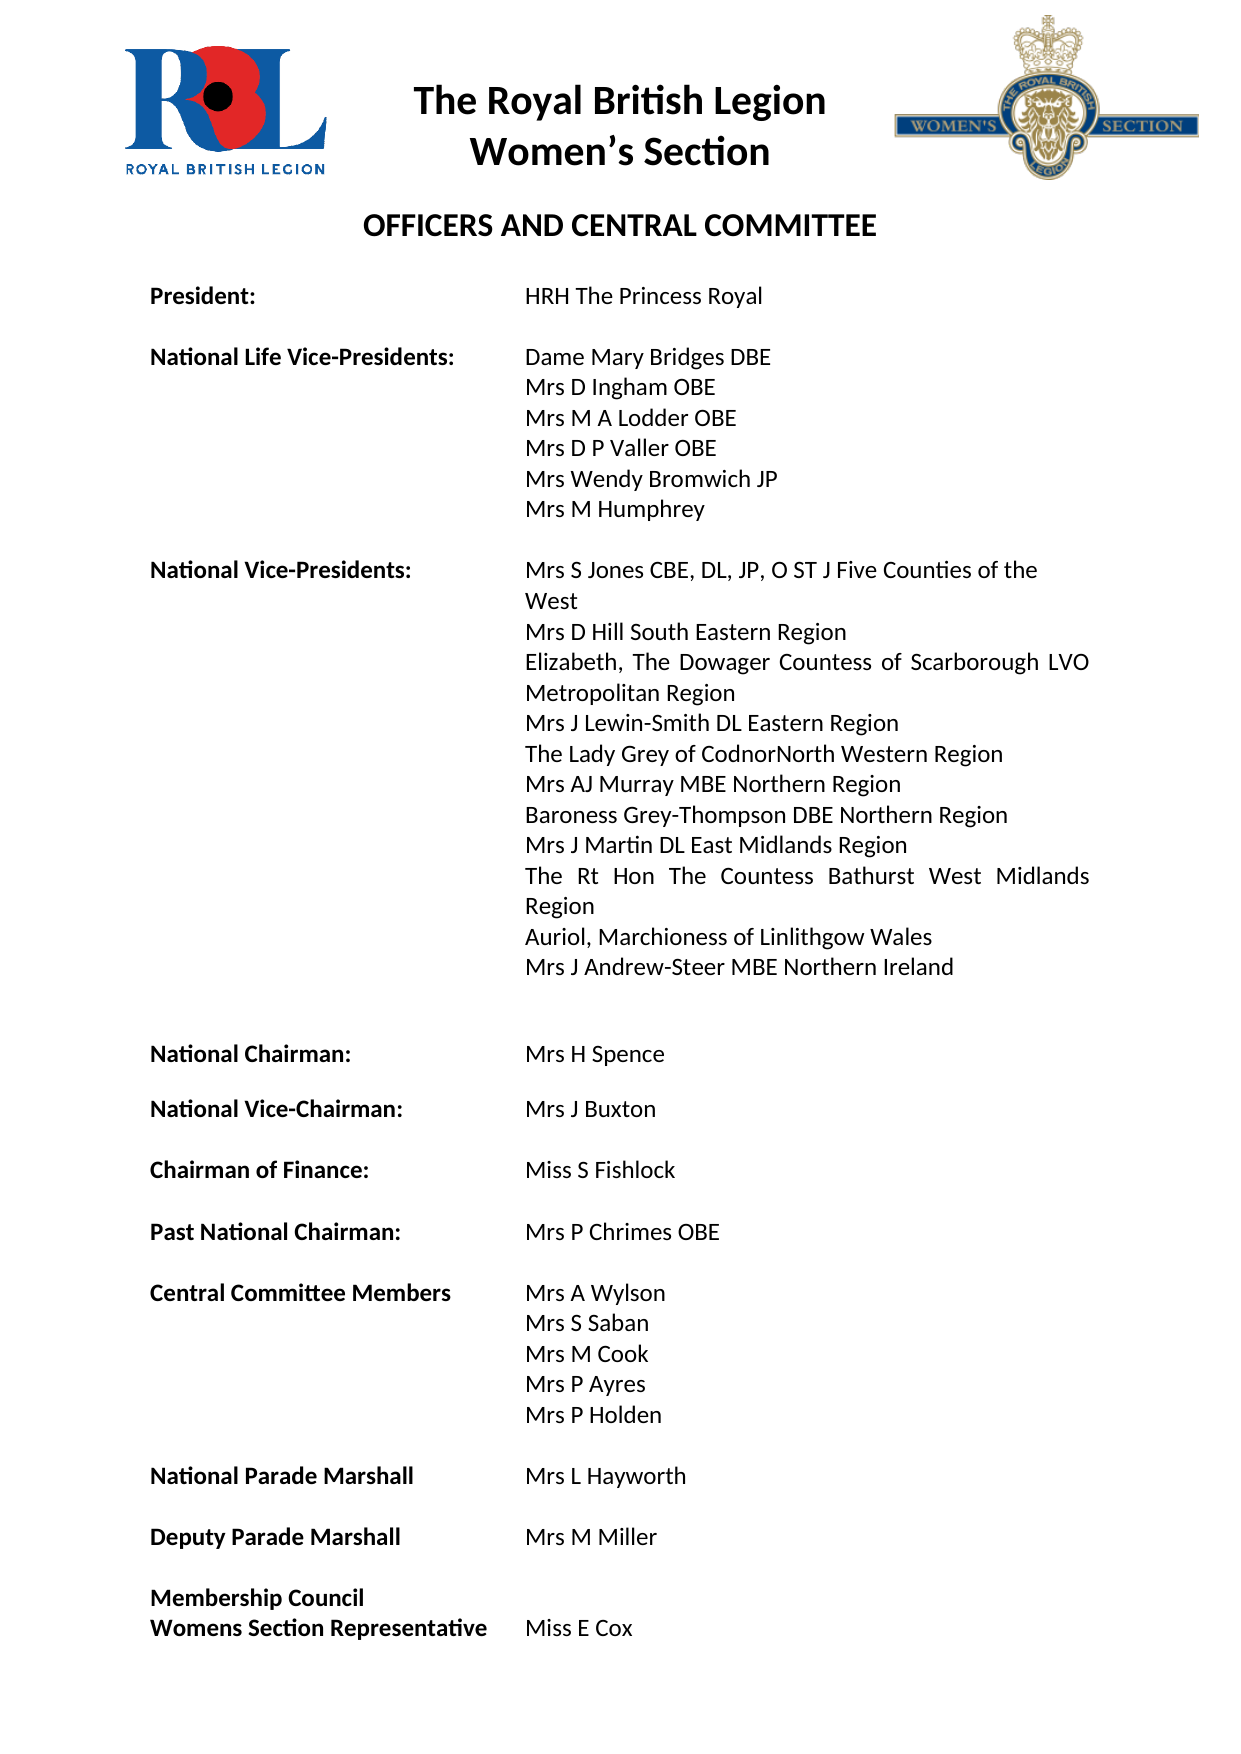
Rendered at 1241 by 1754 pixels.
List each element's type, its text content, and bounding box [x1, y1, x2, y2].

text National Chairman: Mrs H Spence [150, 1038, 1090, 1068]
text The Lady Grey of CodnorNorth Western Region [150, 738, 1090, 768]
text Mrs D P Valler OBE [150, 432, 1090, 463]
text Deputy Parade Marshall Mrs M Miller [150, 1521, 1090, 1551]
text OFFICERS AND CENTRAL COMMITTEE [150, 203, 1090, 244]
text Mrs M Cook [150, 1338, 1090, 1368]
text Mrs J Andrew-Steer MBE Northern Ireland [525, 951, 1090, 982]
text Mrs P Holden [150, 1399, 1090, 1429]
text Elizabeth, The Dowager Countess of Scarborough LVO Metropolitan Region [525, 646, 1090, 707]
text Mrs D Ingham OBE [150, 371, 1090, 402]
text Womens Section Representative Miss E Cox [150, 1612, 1090, 1643]
text Membership Council [150, 1582, 1090, 1612]
text Mrs M A Lodder OBE [150, 402, 1090, 432]
text Mrs D Hill South Eastern Region [525, 616, 1090, 646]
text President: HRH The Princess Royal [150, 280, 1090, 310]
text Auriol, Marchioness of Linlithgow Wales [525, 921, 1090, 951]
text Central Committee Members Mrs A Wylson [150, 1277, 1090, 1307]
text National Vice-Presidents: Mrs S Jones CBE, DL, JP, O ST J Five Counties of the [150, 554, 1090, 585]
text Mrs J Martin DL East Midlands Region [150, 829, 1090, 860]
text Chairman of Finance: Miss S Fishlock [150, 1154, 1090, 1185]
picture [894, 15, 1199, 180]
picture [95, 16, 356, 204]
text Mrs AJ Murray MBE Northern Region [150, 768, 1090, 799]
text Past National Chairman: Mrs P Chrimes OBE [150, 1216, 1090, 1246]
text Mrs S Saban [150, 1307, 1090, 1338]
text Baroness Grey-Thompson DBE Northern Region [150, 799, 1090, 829]
text Mrs M Humphrey [150, 493, 1090, 524]
text Mrs P Ayres [150, 1368, 1090, 1399]
text National Vice-Chairman: Mrs J Buxton [150, 1093, 1090, 1124]
text West [525, 585, 1090, 616]
text Mrs J Lewin-Smith DL Eastern Region [525, 707, 1090, 738]
text Mrs Wendy Bromwich JP [150, 463, 1090, 493]
text National Life Vice-Presidents: Dame Mary Bridges DBE [150, 341, 1090, 371]
text National Parade Marshall Mrs L Hayworth [150, 1460, 1090, 1490]
text The Rt Hon The Countess Bathurst West Midlands Region [525, 860, 1090, 921]
